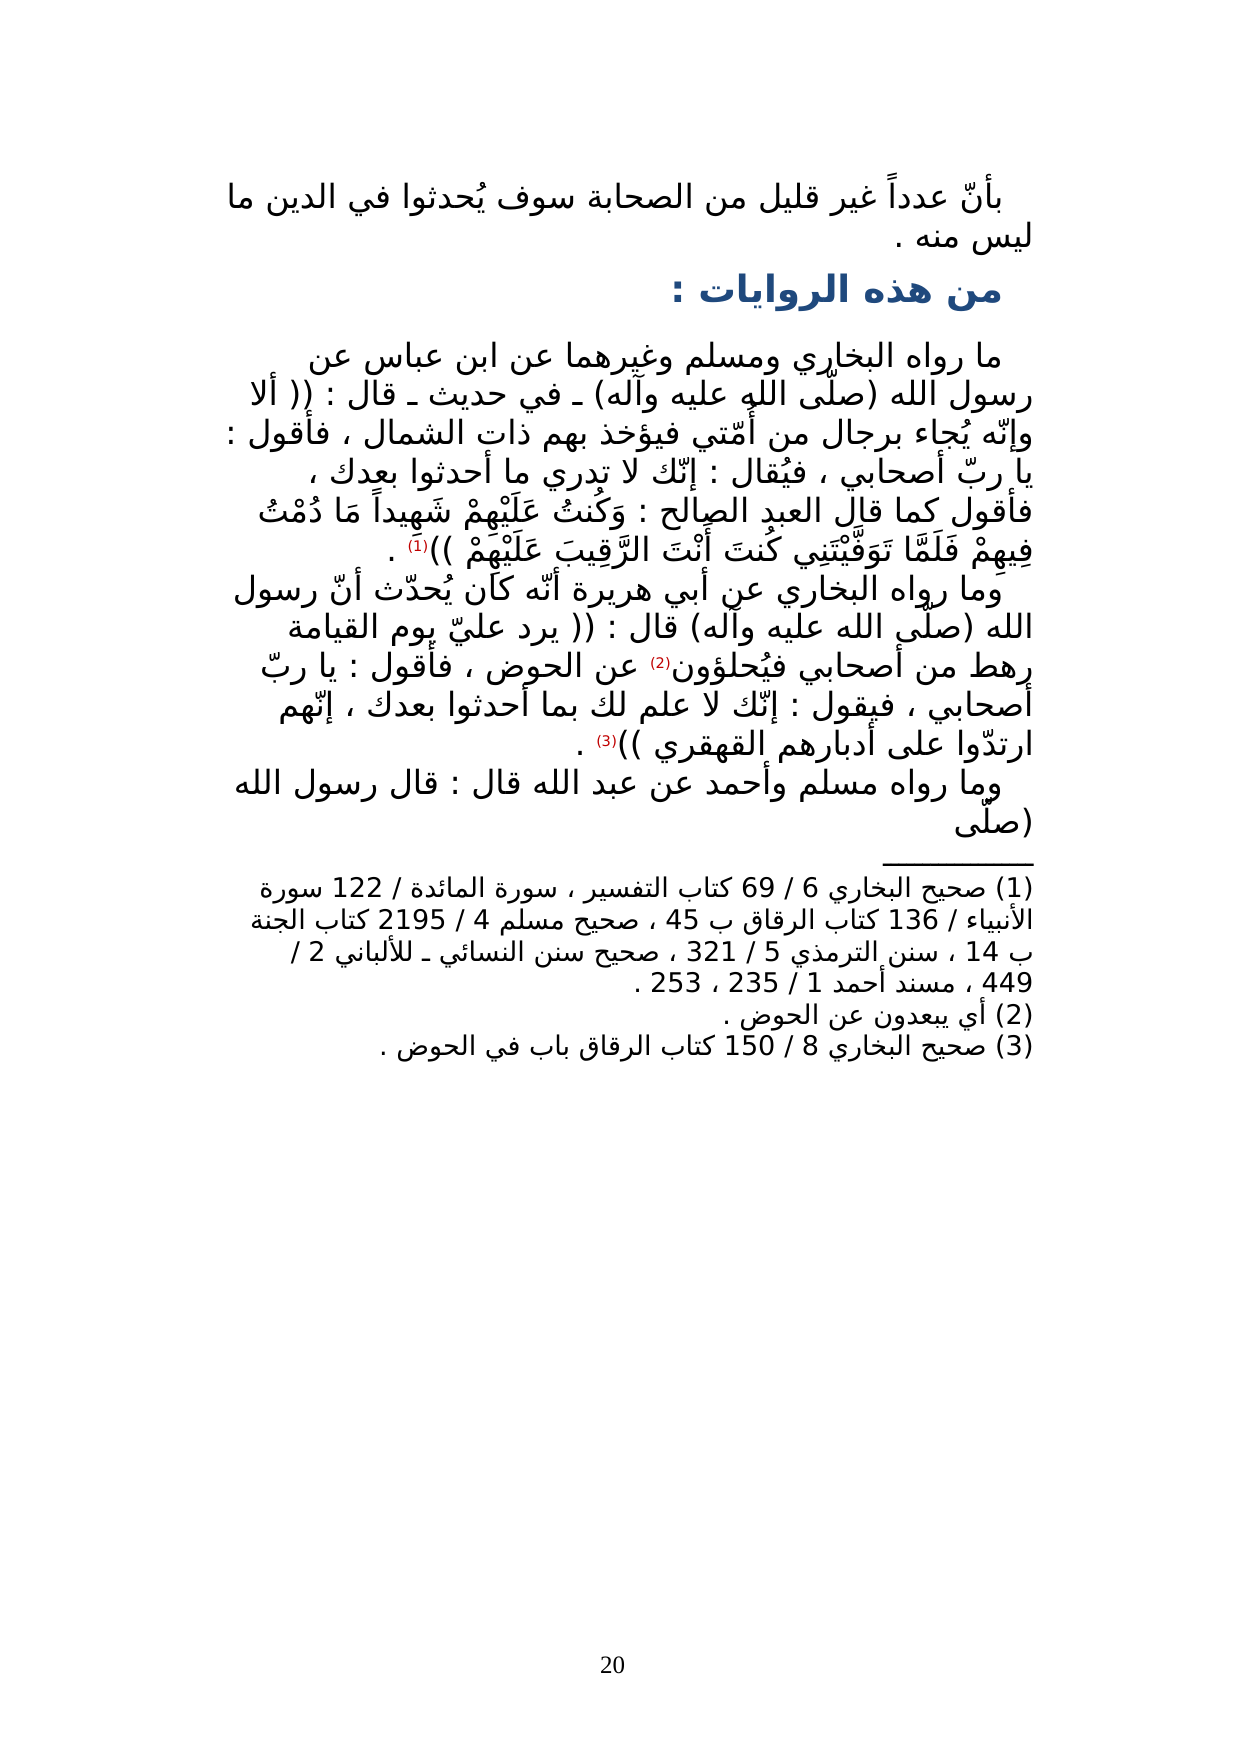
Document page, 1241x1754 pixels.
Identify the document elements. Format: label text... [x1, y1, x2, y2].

text (3) صحيح البخاري 8 / 150 كتاب الرقاق باب في الحوض . [222, 1031, 1033, 1062]
text بأنّ عدداً غير قليل من الصحابة سوف يُحدثوا في الدين ما ليس منه . [222, 177, 1033, 255]
text (1) صحيح البخاري 6 / 69 كتاب التفسير ، سورة المائدة / 122 سورة الأنبياء / 136 كتاب الرقاق ب 45 ، صحيح مسلم 4 / 2195 كتاب الجنة ب 14 ، سنن الترمذي 5 / 321 ، صحيح سنن النسائي ـ للألباني 2 / 449 ، مسند أحمد 1 / 235 ، 253 . [222, 873, 1033, 999]
subtitle من هذه الروايات : [222, 267, 1033, 311]
text وما رواه مسلم وأحمد عن عبد الله قال : قال رسول الله (صلّى [222, 763, 1033, 841]
text ما رواه البخاري ومسلم وغيرهما عن ابن عباس عن رسول الله (صلّى الله عليه وآله) ـ في حديث ـ قال : (( ألا وإنّه يُجاء برجال من أُمّتي فيؤخذ بهم ذات الشمال ، فأقول : يا ربّ أصحابي ، فيُقال : إنّك لا تدري ما أحدثوا بعدك ، فأقول كما قال العبد الصالح : وَكُنتُ عَلَيْهِمْ شَهِيداً مَا دُمْتُ فِيهِمْ فَلَمَّا تَوَفَّيْتَنِي كُنتَ أَنْتَ الرَّقِيبَ عَلَيْهِمْ ))(1) . [222, 336, 1033, 569]
text (2) أي يبعدون عن الحوض . [222, 999, 1033, 1031]
text ـــــــــــــــــــ [222, 841, 1033, 873]
text وما رواه البخاري عن أبي هريرة أنّه كان يُحدّث أنّ رسول الله (صلّى الله عليه وآله) قال : (( يرد عليّ يوم القيامة رهط من أصحابي فيُحلؤون(2) عن الحوض ، فأقول : يا ربّ أصحابي ، فيقول : إنّك لا علم لك بما أحدثوا بعدك ، إنّهم ارتدّوا على أدبارهم القهقري ))(3) . [222, 569, 1033, 763]
